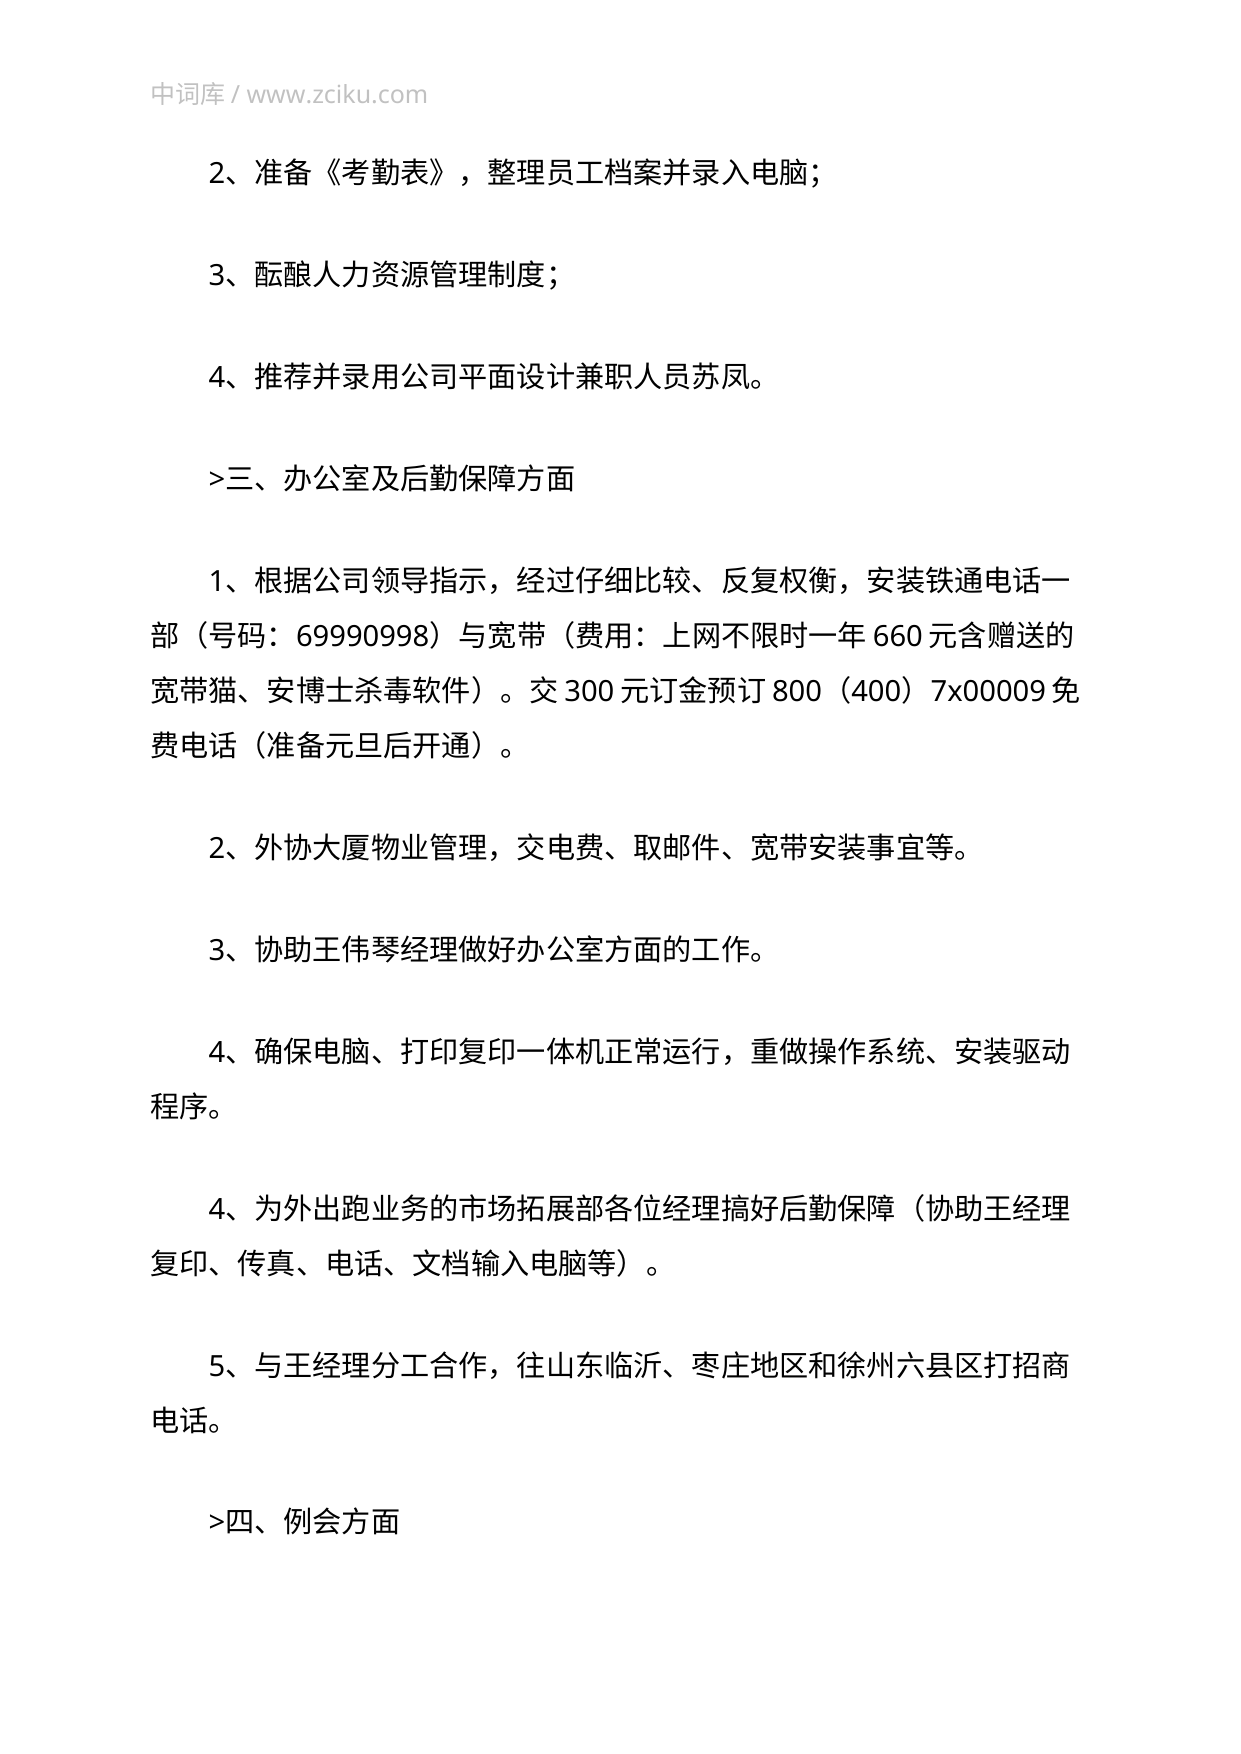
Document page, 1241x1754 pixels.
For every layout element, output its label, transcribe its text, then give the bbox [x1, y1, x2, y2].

text 3、协助王伟琴经理做好办公室方面的工作。 [150, 927, 1090, 969]
text 4、为外出跑业务的市场拓展部各位经理搞好后勤保障（协助王经理复印、传真、电话、文档输入电脑等）。 [150, 1185, 1090, 1283]
text 5、与王经理分工合作，往山东临沂、枣庄地区和徐州六县区打招商电话。 [150, 1342, 1090, 1439]
text 4、推荐并录用公司平面设计兼职人员苏凤。 [150, 354, 1090, 396]
text 4、确保电脑、打印复印一体机正常运行，重做操作系统、安装驱动程序。 [150, 1029, 1090, 1126]
text 2、准备《考勤表》，整理员工档案并录入电脑； [150, 150, 1090, 192]
text >三、办公室及后勤保障方面 [150, 456, 1090, 498]
text 3、酝酿人力资源管理制度； [150, 252, 1090, 294]
text >四、例会方面 [150, 1499, 1090, 1541]
text 1、根据公司领导指示，经过仔细比较、反复权衡，安装铁通电话一部（号码：69990998）与宽带（费用：上网不限时一年660元含赠送的宽带猫、安博士杀毒软件）。交300元订金预订800（400）7x00009免费电话（准备元旦后开通）。 [150, 558, 1090, 765]
text 2、外协大厦物业管理，交电费、取邮件、宽带安装事宜等。 [150, 825, 1090, 867]
